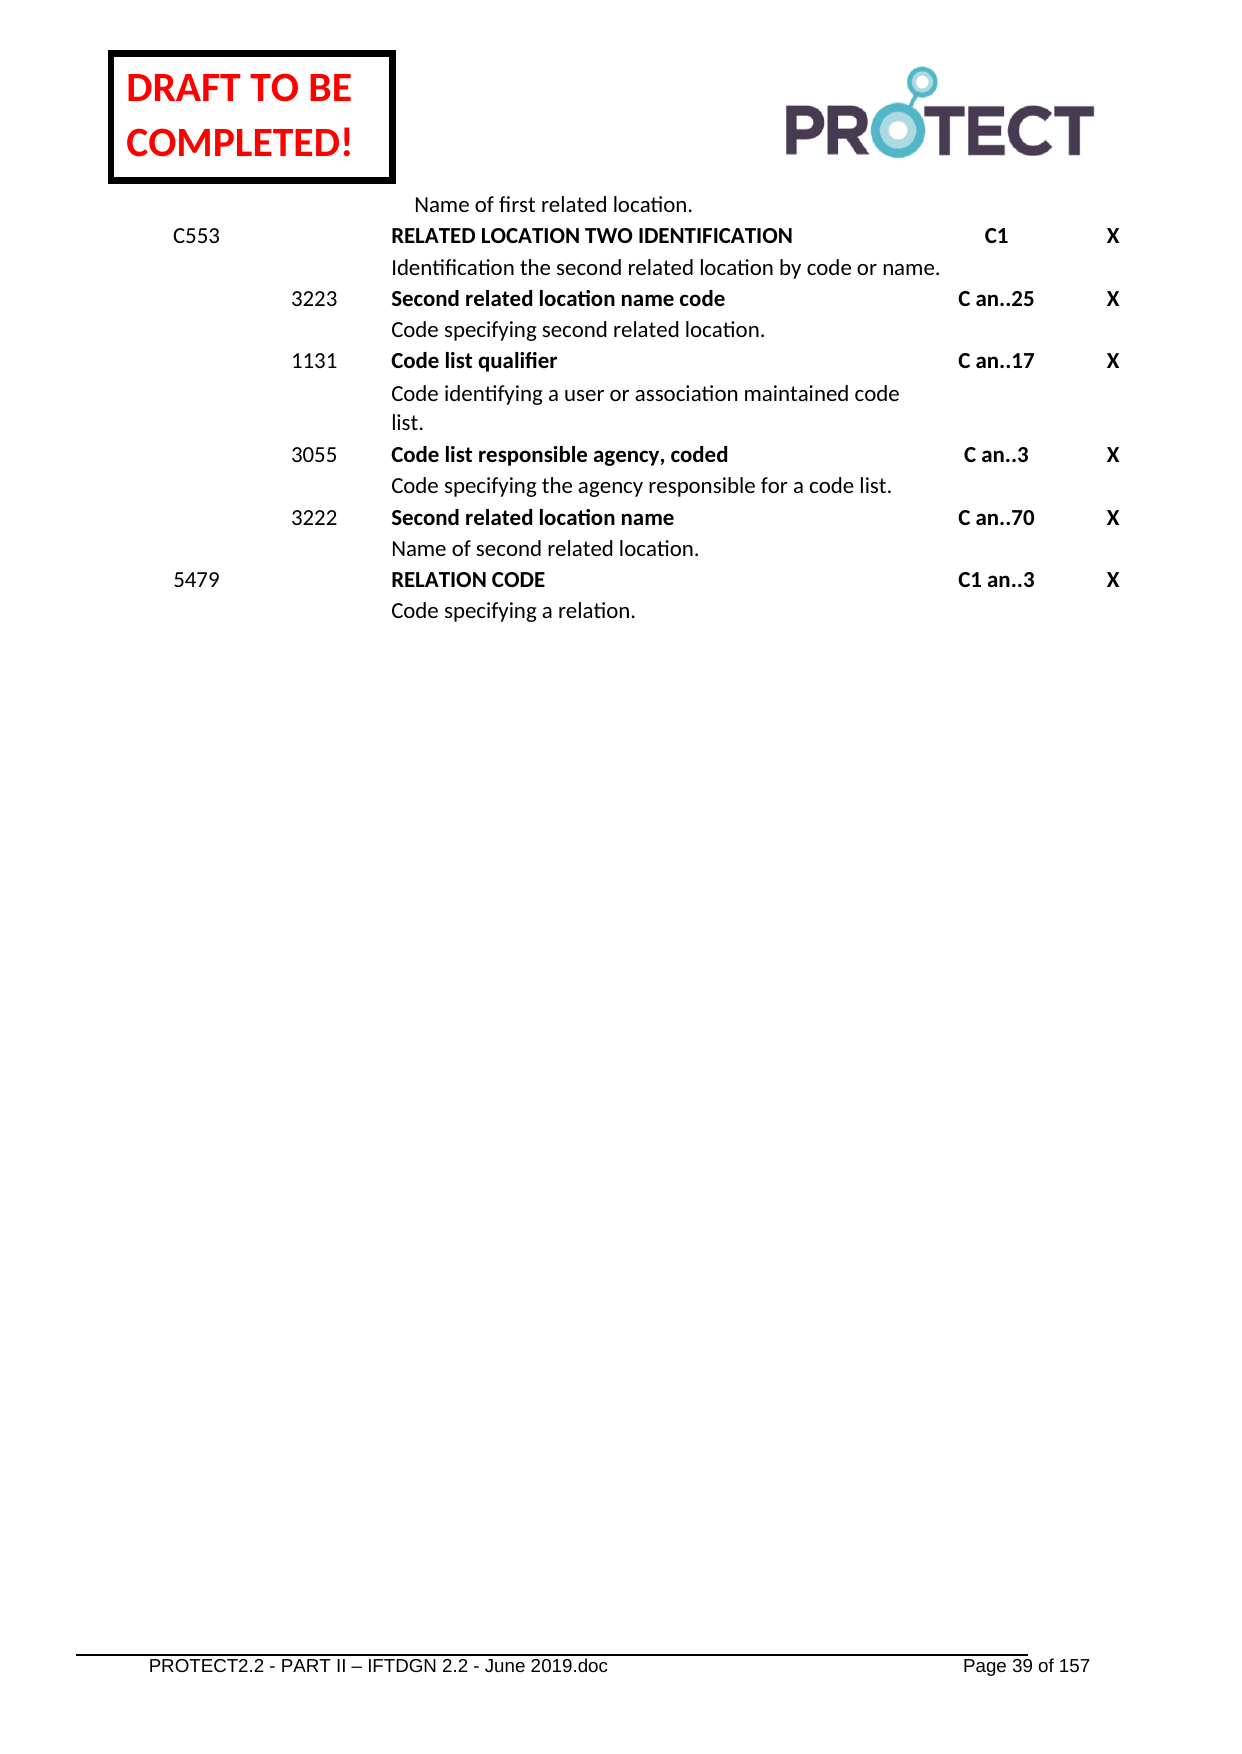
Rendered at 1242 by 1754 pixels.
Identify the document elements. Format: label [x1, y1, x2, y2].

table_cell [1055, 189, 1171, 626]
picture [783, 66, 1096, 159]
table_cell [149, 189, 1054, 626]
